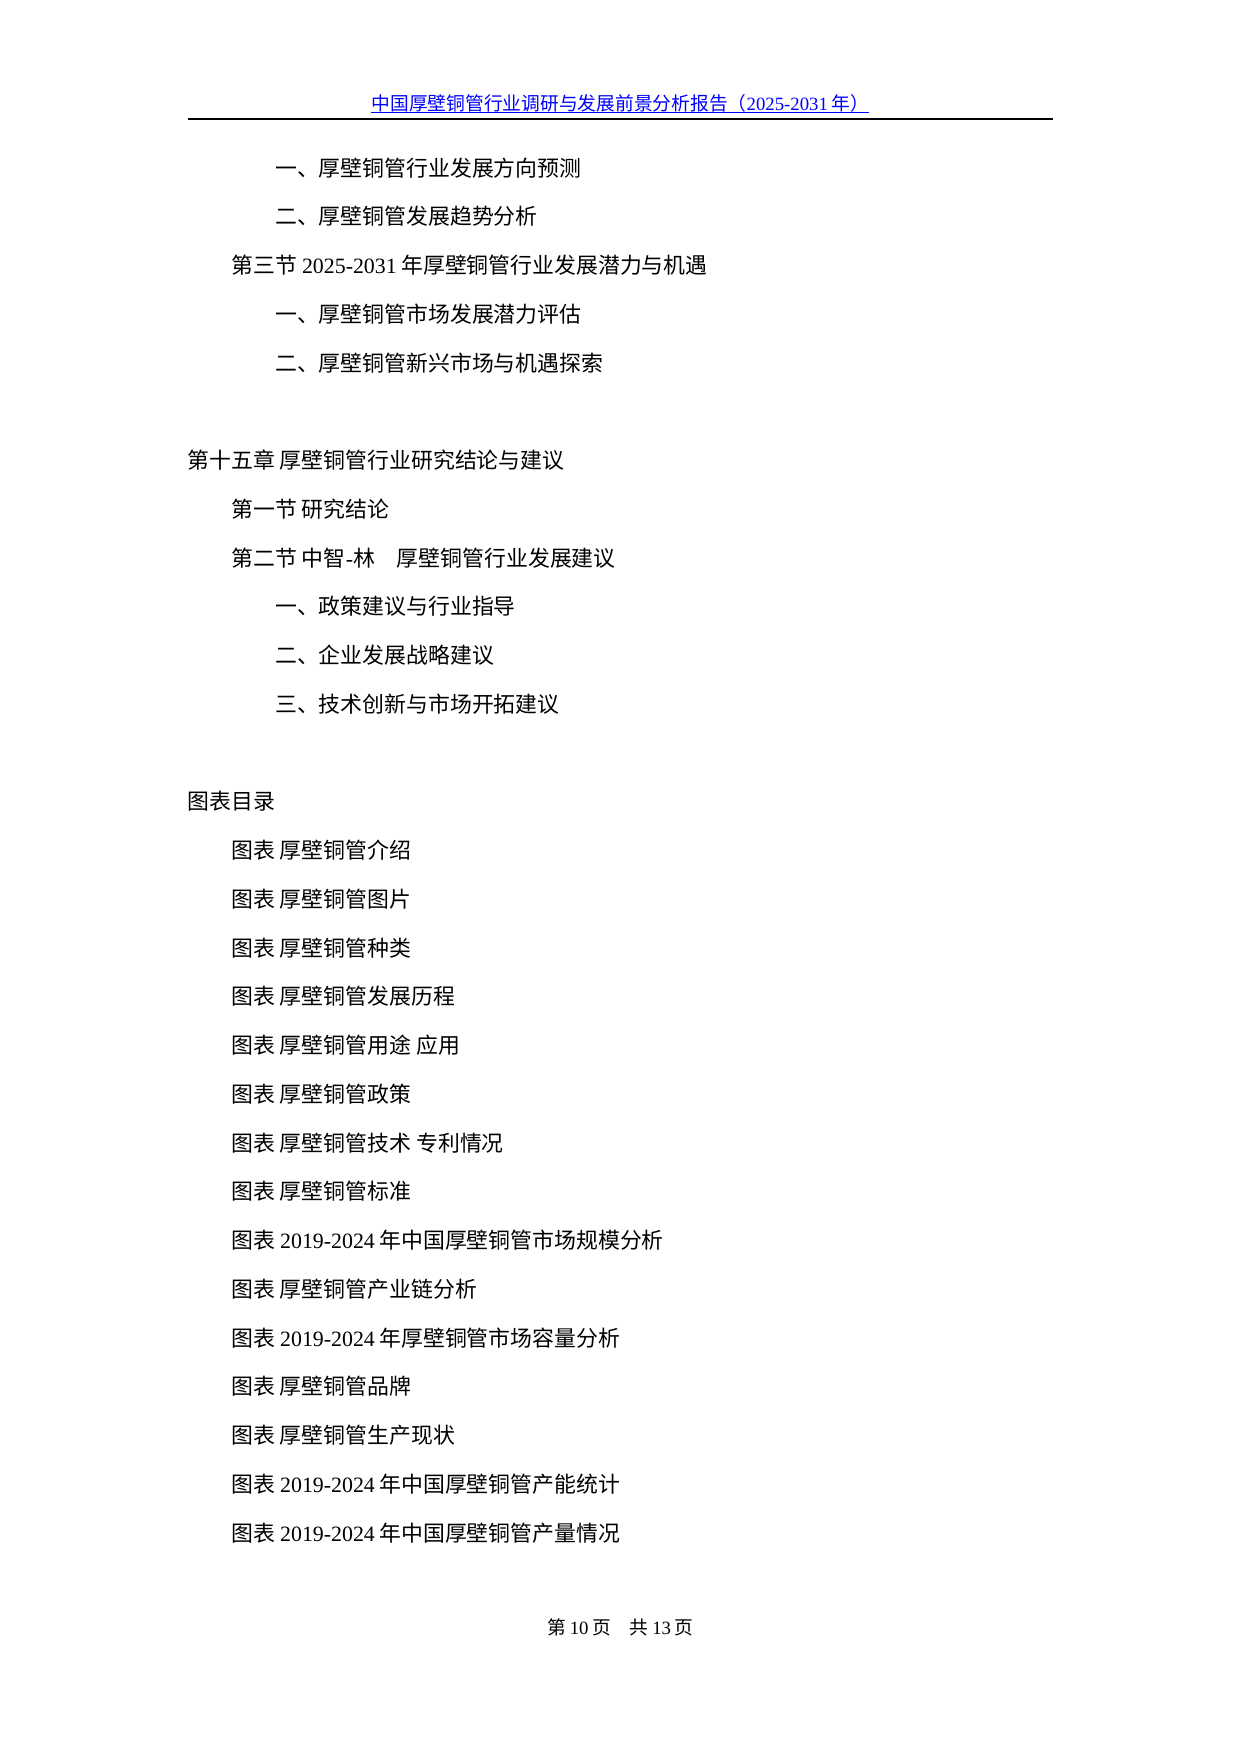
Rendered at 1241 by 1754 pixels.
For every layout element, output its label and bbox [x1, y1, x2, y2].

text [187, 150, 1053, 1548]
